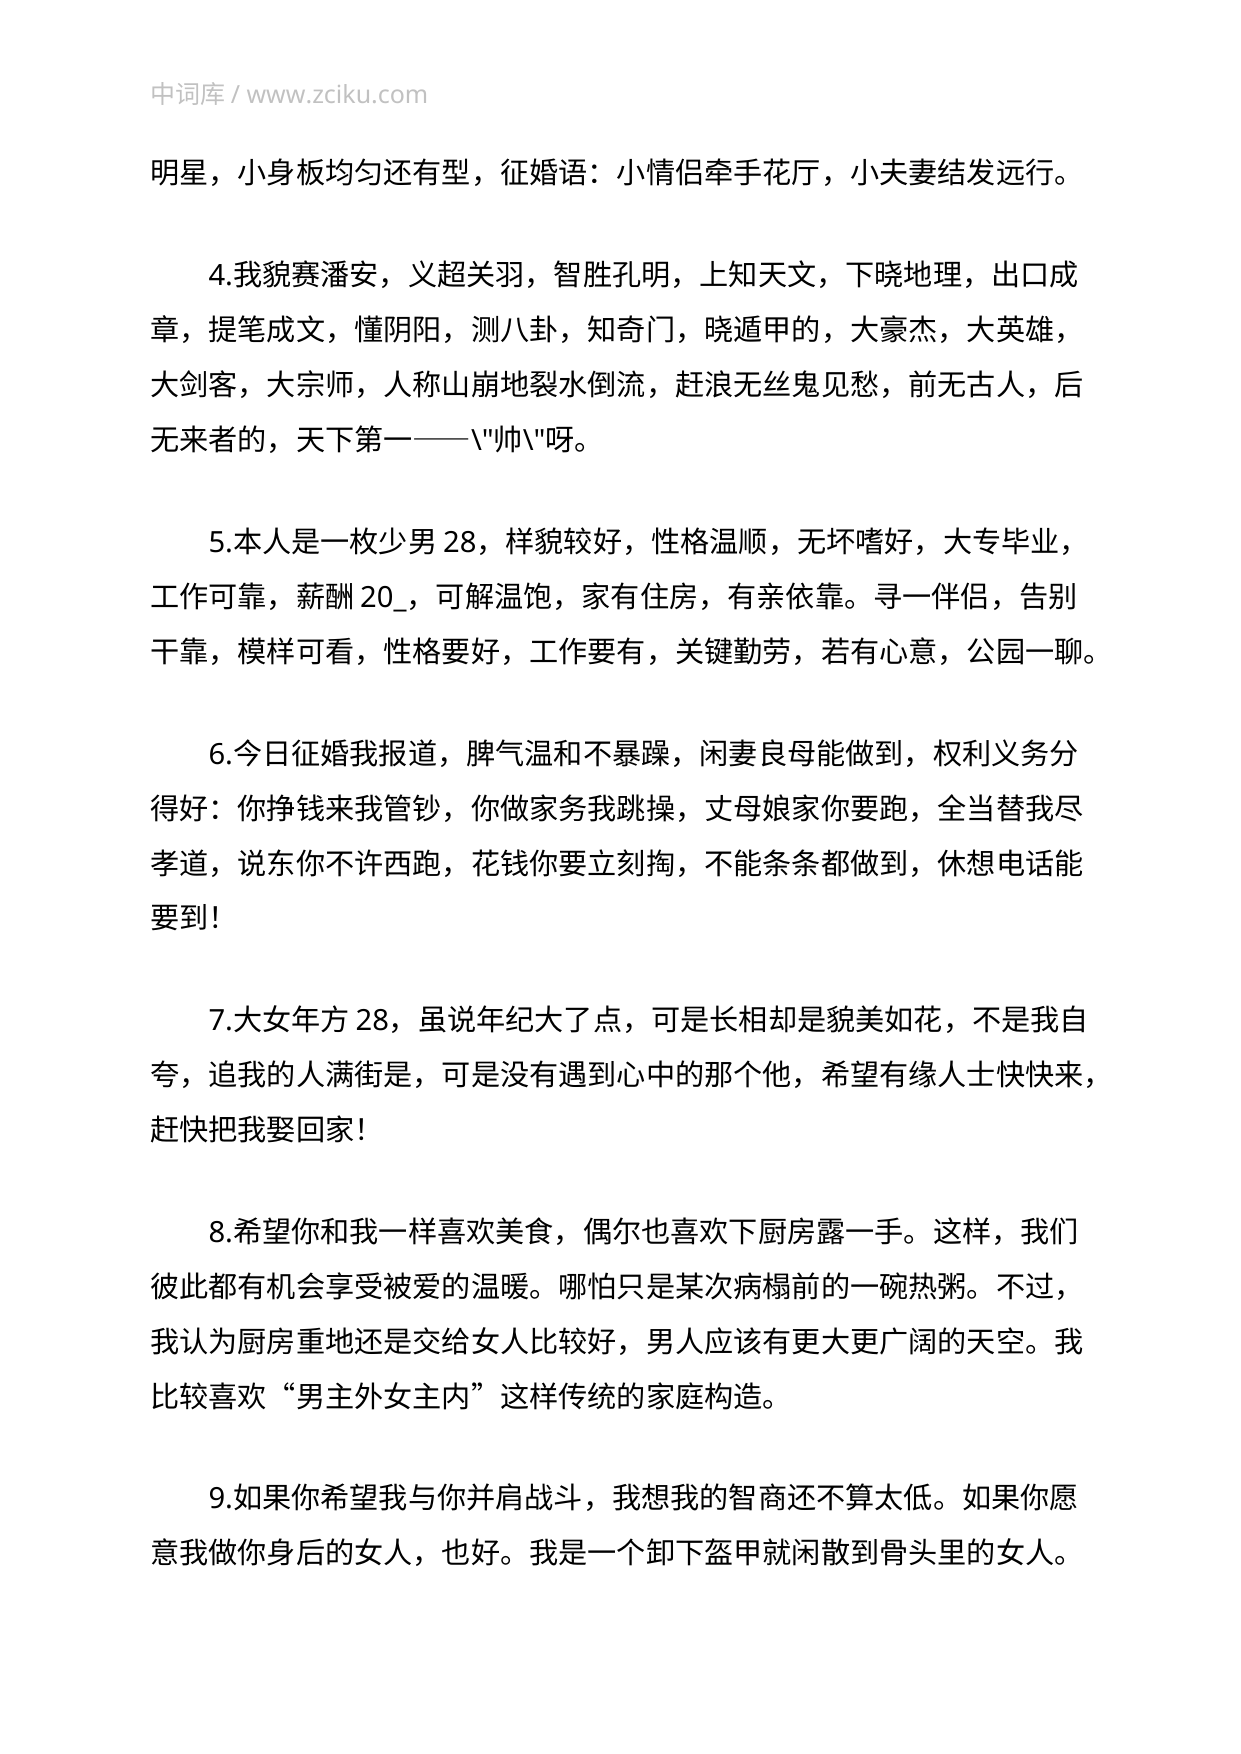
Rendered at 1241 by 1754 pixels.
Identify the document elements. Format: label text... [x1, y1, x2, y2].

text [150, 1475, 1090, 1572]
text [150, 150, 1090, 192]
text 7.大女年方28，虽说年纪大了点，可是长相却是貌美如花，不是我自夸，追我的人满街是，可是没有遇到心中的那个他，希望有缘人士快快来，赶快把我娶回家！ [150, 997, 1090, 1149]
text 6.今日征婚我报道，脾气温和不暴躁，闲妻良母能做到，权利义务分得好：你挣钱来我管钞，你做家务我跳操，丈母娘家你要跑，全当替我尽孝道，说东你不许西跑，花钱你要立刻掏，不能条条都做到，休想电话能要到！ [150, 730, 1090, 937]
text 8.希望你和我一样喜欢美食，偶尔也喜欢下厨房露一手。这样，我们彼此都有机会享受被爱的温暖。哪怕只是某次病榻前的一碗热粥。不过，我认为厨房重地还是交给女人比较好，男人应该有更大更广阔的天空。我比较喜欢“男主外女主内”这样传统的家庭构造。 [150, 1208, 1090, 1416]
text 5.本人是一枚少男28，样貌较好，性格温顺，无坏嗜好，大专毕业，工作可靠，薪酬20_，可解温饱，家有住房，有亲依靠。寻一伴侣，告别干靠，模样可看，性格要好，工作要有，关键勤劳，若有心意，公园一聊。 [150, 518, 1090, 671]
text 4.我貌赛潘安，义超关羽，智胜孔明，上知天文，下晓地理，出口成章，提笔成文，懂阴阳，测八卦，知奇门，晓遁甲的，大豪杰，大英雄，大剑客，大宗师，人称山崩地裂水倒流，赶浪无丝鬼见愁，前无古人，后无来者的，天下第一——\"帅\"呀。 [150, 252, 1090, 459]
